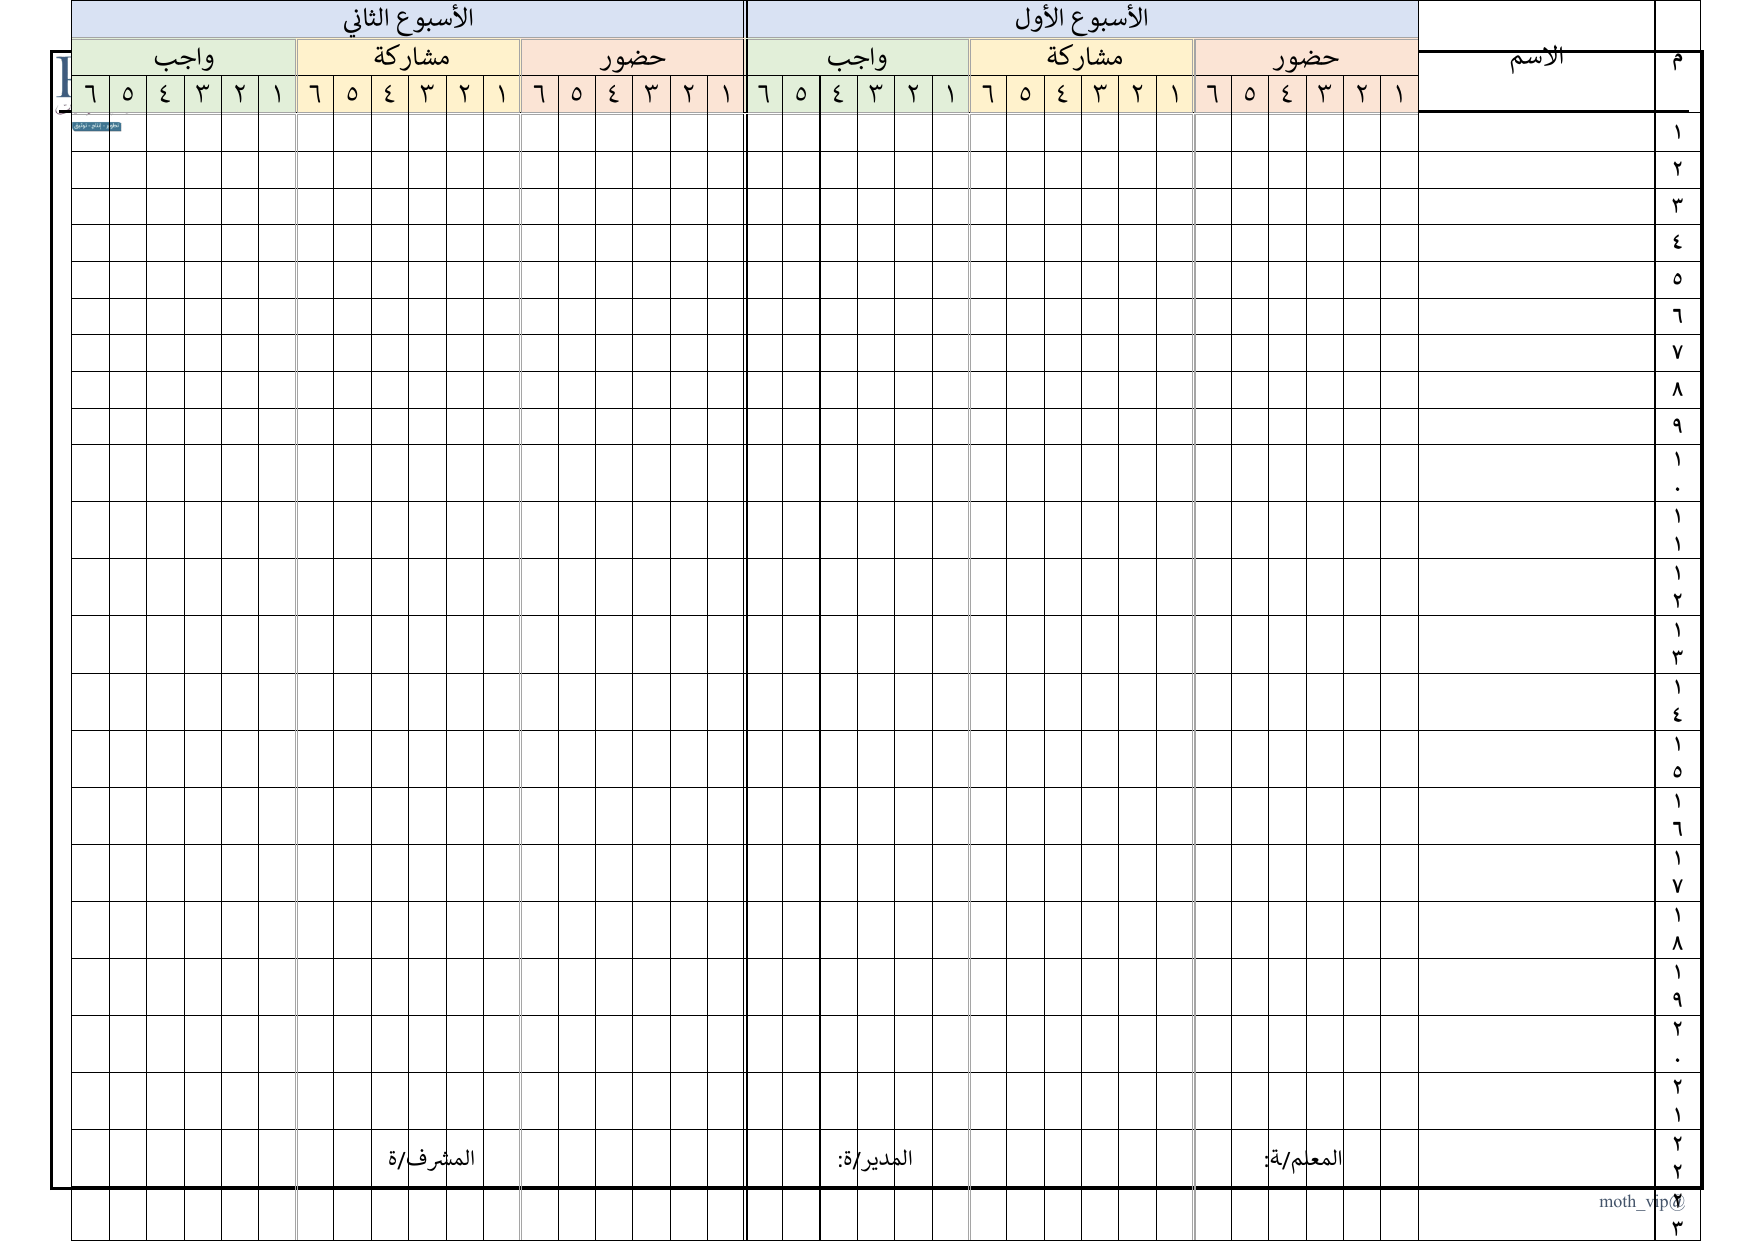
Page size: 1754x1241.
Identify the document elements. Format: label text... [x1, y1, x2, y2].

table_cell [1082, 1187, 1118, 1240]
table_cell حضور [522, 40, 743, 75]
table_cell [1269, 502, 1306, 558]
table_cell [1196, 1130, 1231, 1186]
table_cell [971, 262, 1006, 297]
table_cell [1344, 788, 1380, 844]
table_cell [1196, 1187, 1231, 1240]
table_cell [1344, 1016, 1380, 1072]
table_cell [1196, 372, 1231, 407]
table_cell [222, 616, 258, 672]
table_cell [1232, 788, 1268, 844]
table_cell [110, 262, 146, 297]
table_cell [447, 1187, 483, 1240]
table_cell [1307, 845, 1343, 901]
table_cell [409, 674, 446, 729]
table_cell [895, 674, 932, 729]
table_cell ٢ [895, 76, 932, 112]
table_cell [1232, 1187, 1268, 1240]
picture [53, 53, 71, 140]
table_cell [1082, 445, 1118, 501]
table_cell [1419, 959, 1654, 1015]
table_cell [1419, 1016, 1654, 1072]
table_cell ١٢ [1656, 559, 1700, 615]
table_cell [1232, 299, 1268, 334]
table_cell [895, 1016, 932, 1072]
table_cell [895, 1073, 932, 1129]
table_header الاسم [1419, 1, 1654, 112]
table_cell [185, 1073, 221, 1129]
table_cell [1269, 262, 1306, 297]
table_cell [409, 152, 446, 187]
table_cell [522, 616, 558, 672]
table_cell [222, 902, 258, 958]
table_cell [1269, 1187, 1306, 1240]
table_cell [1196, 616, 1231, 672]
table_cell [858, 502, 894, 558]
table_cell [559, 731, 595, 787]
table_cell [1119, 502, 1156, 558]
table_cell [708, 845, 743, 901]
table_cell [147, 445, 184, 501]
table_cell [110, 189, 146, 224]
table_cell [522, 788, 558, 844]
table_cell [971, 189, 1006, 224]
table_cell [671, 559, 707, 615]
table_cell [1082, 115, 1118, 151]
table_cell ٦ [1656, 299, 1700, 334]
table_cell [748, 372, 782, 407]
table_cell [933, 731, 968, 787]
table_cell واجب [748, 40, 968, 75]
table_cell ٧ [1656, 335, 1700, 371]
table_cell [1232, 559, 1268, 615]
table_cell [372, 1073, 408, 1129]
table_cell [1381, 372, 1418, 407]
table_cell [334, 299, 371, 334]
table_cell [1307, 335, 1343, 371]
table_cell [1196, 502, 1231, 558]
table_cell ٢٠ [1656, 1016, 1700, 1072]
table_cell [971, 299, 1006, 334]
table_cell [1007, 845, 1044, 901]
table_cell [783, 262, 819, 297]
table_cell [484, 372, 519, 407]
table_cell [72, 502, 109, 558]
table_cell [222, 845, 258, 901]
table_cell [971, 959, 1006, 1015]
table_cell [783, 502, 819, 558]
table_cell [858, 409, 894, 444]
table_cell [484, 616, 519, 672]
table_cell [222, 788, 258, 844]
table_cell [1419, 559, 1654, 615]
table_cell [334, 445, 371, 501]
table_cell ٣ [1082, 76, 1118, 112]
table_cell [372, 1130, 408, 1186]
table_cell ٥ [110, 76, 146, 112]
table_cell حضور [1196, 40, 1418, 75]
table_cell [1381, 616, 1418, 672]
table_cell [858, 731, 894, 787]
table_cell [185, 902, 221, 958]
table_cell [1007, 959, 1044, 1015]
table_cell [1419, 372, 1654, 407]
table_cell [596, 335, 632, 371]
table_cell [522, 1073, 558, 1129]
table_cell [671, 674, 707, 729]
table_cell [447, 902, 483, 958]
table_cell [1196, 731, 1231, 787]
table_cell [748, 445, 782, 501]
table_cell [185, 372, 221, 407]
table_cell [1307, 262, 1343, 297]
table_cell [1119, 959, 1156, 1015]
table_cell [858, 152, 894, 187]
table_cell [72, 335, 109, 371]
table_cell [671, 225, 707, 261]
table_cell [1381, 1130, 1418, 1186]
table_cell [1045, 1073, 1081, 1129]
table_cell [1157, 299, 1192, 334]
table_cell ٣ [633, 76, 670, 112]
table_cell [596, 959, 632, 1015]
table_cell [484, 902, 519, 958]
table_cell [1082, 902, 1118, 958]
table_cell [1007, 1187, 1044, 1240]
table_cell [409, 115, 446, 151]
table_cell ٢ [671, 76, 707, 112]
table_cell [708, 299, 743, 334]
table_cell [1157, 1073, 1192, 1129]
table_cell [559, 845, 595, 901]
table_cell [1232, 372, 1268, 407]
table_cell ٥ [334, 76, 371, 112]
table_cell ٤ [147, 76, 184, 112]
table_cell [1119, 1187, 1156, 1240]
table_cell [783, 1130, 819, 1186]
table_cell [671, 902, 707, 958]
table_cell [372, 445, 408, 501]
table_cell [1119, 372, 1156, 407]
table_cell [1381, 1016, 1418, 1072]
table_cell [1119, 152, 1156, 187]
table_cell [298, 788, 333, 844]
table_cell [1196, 262, 1231, 297]
table_cell [858, 262, 894, 297]
table_cell [447, 502, 483, 558]
table_cell [1232, 1016, 1268, 1072]
table_cell [147, 502, 184, 558]
table_cell [1157, 674, 1192, 729]
table_cell [372, 731, 408, 787]
table_cell [1419, 788, 1654, 844]
table_cell [783, 445, 819, 501]
table_cell [933, 502, 968, 558]
table_cell [671, 152, 707, 187]
table_cell [1232, 1130, 1268, 1186]
table_cell [821, 445, 857, 501]
table_cell [334, 731, 371, 787]
table_cell [858, 959, 894, 1015]
table_cell [259, 299, 295, 334]
table_cell ١٠ [1656, 445, 1700, 501]
table_cell [971, 559, 1006, 615]
table_cell [1196, 674, 1231, 729]
table_cell [1269, 788, 1306, 844]
table_cell [1232, 674, 1268, 729]
table_cell ١٣ [1656, 616, 1700, 672]
table_cell [72, 1016, 109, 1072]
table_cell [559, 902, 595, 958]
table_cell [522, 1130, 558, 1186]
picture [45, 48, 71, 140]
table_cell [72, 1073, 109, 1129]
table_cell [110, 788, 146, 844]
table_cell [559, 788, 595, 844]
table_cell [110, 502, 146, 558]
table_cell [222, 335, 258, 371]
table_cell [1082, 372, 1118, 407]
table_cell [748, 959, 782, 1015]
table_cell [110, 845, 146, 901]
table_cell ٥ [1007, 76, 1044, 112]
table_cell [1119, 616, 1156, 672]
table_cell [633, 1130, 670, 1186]
table_cell [259, 731, 295, 787]
table_cell [298, 262, 333, 297]
table_cell [185, 262, 221, 297]
table_header م [1656, 1, 1700, 112]
table_cell [1381, 674, 1418, 729]
table_cell [110, 559, 146, 615]
table_cell [1419, 1187, 1654, 1240]
table_cell [1119, 115, 1156, 151]
table_cell [821, 559, 857, 615]
table_cell [971, 902, 1006, 958]
table_cell [1119, 409, 1156, 444]
table_cell [708, 1187, 743, 1240]
table_cell [1045, 1016, 1081, 1072]
table_cell [222, 731, 258, 787]
table_cell [522, 502, 558, 558]
table_cell [147, 1130, 184, 1186]
table_cell [858, 225, 894, 261]
table_cell [821, 731, 857, 787]
table_cell [334, 674, 371, 729]
table_cell [1196, 1073, 1231, 1129]
table_cell [298, 1016, 333, 1072]
table_cell [895, 409, 932, 444]
table_cell [633, 299, 670, 334]
table_cell ١ [708, 76, 743, 112]
table_cell [1381, 225, 1418, 261]
table_cell [1381, 299, 1418, 334]
table_cell [372, 959, 408, 1015]
table_cell [633, 845, 670, 901]
table_cell [633, 189, 670, 224]
table_cell [1119, 559, 1156, 615]
table_cell [334, 372, 371, 407]
table_cell [1007, 1130, 1044, 1186]
table_cell [1157, 559, 1192, 615]
table_cell [484, 335, 519, 371]
table_cell [372, 189, 408, 224]
table_cell [1082, 1016, 1118, 1072]
table_cell [783, 959, 819, 1015]
table_cell [858, 299, 894, 334]
table_cell [1269, 731, 1306, 787]
table_cell [671, 731, 707, 787]
table_cell [522, 1016, 558, 1072]
table_cell [971, 731, 1006, 787]
table_cell [596, 1016, 632, 1072]
table_cell [1269, 959, 1306, 1015]
table_cell [298, 616, 333, 672]
table_cell [971, 335, 1006, 371]
table_cell ١ [259, 76, 295, 112]
table_cell [222, 1187, 258, 1240]
table_cell [185, 115, 221, 151]
table_cell [596, 788, 632, 844]
table_cell [1082, 225, 1118, 261]
table_cell [971, 674, 1006, 729]
table_cell [1119, 902, 1156, 958]
table_cell [222, 189, 258, 224]
table_cell [1157, 335, 1192, 371]
table_cell [1007, 372, 1044, 407]
table_cell [559, 409, 595, 444]
table_cell [1269, 189, 1306, 224]
table_cell [708, 731, 743, 787]
table_cell [633, 225, 670, 261]
table_cell [708, 502, 743, 558]
table_cell [147, 674, 184, 729]
table_cell [334, 902, 371, 958]
table_cell [971, 1016, 1006, 1072]
table_cell [748, 559, 782, 615]
table_cell [1045, 1187, 1081, 1240]
table_cell [1419, 409, 1654, 444]
table_cell [334, 1016, 371, 1072]
table_cell [1344, 1130, 1380, 1186]
table_cell [522, 845, 558, 901]
table_cell [72, 959, 109, 1015]
table_cell [1344, 152, 1380, 187]
table_cell [298, 115, 333, 151]
table_cell [633, 1187, 670, 1240]
table_cell [933, 1187, 968, 1240]
table_cell [484, 409, 519, 444]
table_cell [185, 731, 221, 787]
table_cell [72, 788, 109, 844]
table_cell ٦ [522, 76, 558, 112]
table_cell ٢ [1656, 152, 1700, 187]
table_cell [522, 1187, 558, 1240]
table_cell [1082, 1073, 1118, 1129]
table_cell [298, 959, 333, 1015]
table_cell [671, 788, 707, 844]
table_cell [895, 902, 932, 958]
table_cell [1196, 189, 1231, 224]
table_cell [447, 616, 483, 672]
table_cell [522, 262, 558, 297]
table_cell [298, 445, 333, 501]
table_cell ٦ [298, 76, 333, 112]
table_cell [1344, 262, 1380, 297]
table_cell [1232, 152, 1268, 187]
table_cell [522, 335, 558, 371]
table_cell [1307, 616, 1343, 672]
table_cell [858, 559, 894, 615]
table_cell [821, 409, 857, 444]
table_cell [633, 335, 670, 371]
table_cell [334, 616, 371, 672]
table_cell [259, 959, 295, 1015]
table_cell ٤ [372, 76, 408, 112]
table_cell [1381, 335, 1418, 371]
table_cell [1344, 299, 1380, 334]
table_cell [1007, 1073, 1044, 1129]
table_cell [748, 262, 782, 297]
table_cell [484, 262, 519, 297]
table_cell [334, 1130, 371, 1186]
table_cell [633, 409, 670, 444]
table_cell [1007, 152, 1044, 187]
table_cell [821, 1073, 857, 1129]
table_cell [1045, 372, 1081, 407]
table_cell [1307, 902, 1343, 958]
table_cell [1419, 674, 1654, 729]
table_cell [1232, 902, 1268, 958]
table_cell [409, 1187, 446, 1240]
table_cell [933, 152, 968, 187]
table_cell [1196, 1016, 1231, 1072]
table_cell [1082, 502, 1118, 558]
table_cell ٦ [1196, 76, 1231, 112]
table_cell [447, 445, 483, 501]
table_cell [821, 616, 857, 672]
table_cell ٢ [1119, 76, 1156, 112]
table_cell [372, 225, 408, 261]
table_cell [372, 1187, 408, 1240]
table_cell [185, 152, 221, 187]
table_cell [259, 845, 295, 901]
table_cell [971, 152, 1006, 187]
table_cell [484, 845, 519, 901]
table_cell [147, 152, 184, 187]
table_cell [222, 225, 258, 261]
table_cell [633, 502, 670, 558]
table_header الأسبوع الأول [748, 1, 1418, 37]
table_cell [447, 559, 483, 615]
table_cell [821, 959, 857, 1015]
table_cell [447, 845, 483, 901]
table_cell [895, 335, 932, 371]
table_cell [559, 674, 595, 729]
table_cell [1196, 115, 1231, 151]
table_cell [522, 731, 558, 787]
table_cell [821, 845, 857, 901]
table_cell [559, 262, 595, 297]
table_cell [334, 845, 371, 901]
table_cell [596, 1130, 632, 1186]
table_cell [185, 616, 221, 672]
table_cell [259, 559, 295, 615]
table_cell [783, 902, 819, 958]
table_cell [559, 1016, 595, 1072]
table_cell [1381, 731, 1418, 787]
table_cell [1269, 559, 1306, 615]
table_cell [671, 845, 707, 901]
table_cell [484, 115, 519, 151]
table_cell [522, 372, 558, 407]
table_cell [72, 225, 109, 261]
table_cell [821, 674, 857, 729]
table_cell [185, 674, 221, 729]
table_cell [748, 409, 782, 444]
table_cell [1344, 225, 1380, 261]
table_cell [110, 1187, 146, 1240]
table_cell [748, 902, 782, 958]
table_cell [447, 189, 483, 224]
table_cell [895, 115, 932, 151]
table_cell [222, 559, 258, 615]
table_cell [72, 372, 109, 407]
table_cell [1419, 1073, 1654, 1129]
table_cell [633, 152, 670, 187]
table_cell ٥ [559, 76, 595, 112]
table_cell ١ [1157, 76, 1192, 112]
table_cell [1196, 959, 1231, 1015]
table_cell [633, 674, 670, 729]
table_cell [1082, 299, 1118, 334]
table_cell [222, 1130, 258, 1186]
table_cell [1082, 845, 1118, 901]
table_cell [1157, 1187, 1192, 1240]
table_cell [1045, 674, 1081, 729]
table_cell [1419, 731, 1654, 787]
table_cell ٤ [1269, 76, 1306, 112]
table_cell [447, 959, 483, 1015]
table_cell [222, 674, 258, 729]
table_cell [298, 1073, 333, 1129]
table_cell [298, 845, 333, 901]
table_cell [1157, 409, 1192, 444]
table_cell [933, 1016, 968, 1072]
table_cell [858, 902, 894, 958]
table_cell [72, 1130, 109, 1186]
table_cell [748, 731, 782, 787]
table_cell [259, 1073, 295, 1129]
table_cell [484, 674, 519, 729]
table_cell [372, 674, 408, 729]
table_cell [1419, 299, 1654, 334]
table_cell ٤ [1656, 225, 1700, 261]
table_cell [409, 902, 446, 958]
table_cell [1196, 445, 1231, 501]
table_cell [259, 1130, 295, 1186]
table_cell [1007, 299, 1044, 334]
table_cell [671, 189, 707, 224]
table_cell [185, 1130, 221, 1186]
table_cell [372, 559, 408, 615]
table_cell [821, 115, 857, 151]
table_cell [298, 559, 333, 615]
table_cell ١٤ [1656, 674, 1700, 729]
table_cell [522, 189, 558, 224]
table_cell [1344, 409, 1380, 444]
table_cell [1007, 335, 1044, 371]
table_cell [895, 152, 932, 187]
table_cell [447, 262, 483, 297]
table_cell [821, 152, 857, 187]
table_cell [1007, 189, 1044, 224]
table_cell [1269, 115, 1306, 151]
table_cell [671, 335, 707, 371]
table_cell [298, 731, 333, 787]
table_cell [522, 959, 558, 1015]
table_cell ٥ [1656, 262, 1700, 297]
table_cell [334, 409, 371, 444]
table_cell [110, 225, 146, 261]
table_cell [559, 372, 595, 407]
table_cell [633, 372, 670, 407]
table_cell [185, 409, 221, 444]
table_cell [559, 445, 595, 501]
table_cell [783, 559, 819, 615]
table_cell [1344, 959, 1380, 1015]
table_cell [372, 299, 408, 334]
table_cell [1007, 225, 1044, 261]
table_cell [1119, 299, 1156, 334]
table_cell [671, 1016, 707, 1072]
table_cell [633, 788, 670, 844]
table_cell [147, 115, 184, 151]
table_cell [671, 1187, 707, 1240]
table_cell [334, 502, 371, 558]
table_cell [147, 225, 184, 261]
table_cell [409, 409, 446, 444]
table_cell [334, 335, 371, 371]
table_cell [334, 1187, 371, 1240]
table_cell [748, 845, 782, 901]
table_cell [522, 559, 558, 615]
table_cell [334, 115, 371, 151]
table_cell [1269, 1016, 1306, 1072]
table_cell [783, 152, 819, 187]
table_cell [783, 845, 819, 901]
table_cell ١ [1656, 113, 1700, 151]
table_cell [1082, 409, 1118, 444]
table_cell [72, 902, 109, 958]
table_cell [748, 299, 782, 334]
table_cell [484, 152, 519, 187]
table_cell [708, 152, 743, 187]
table_cell [147, 262, 184, 297]
table_cell [372, 409, 408, 444]
table_cell [895, 445, 932, 501]
table_cell [1381, 845, 1418, 901]
table_cell [72, 189, 109, 224]
table_cell [372, 502, 408, 558]
table_cell [1344, 559, 1380, 615]
table_cell [633, 115, 670, 151]
table_cell [484, 959, 519, 1015]
table_cell ٨ [1656, 372, 1700, 407]
table_cell [596, 445, 632, 501]
table_cell [1119, 445, 1156, 501]
table_cell [1232, 616, 1268, 672]
table_cell [1419, 845, 1654, 901]
table_cell [1419, 189, 1654, 224]
table_cell [1157, 1016, 1192, 1072]
table_cell [222, 1073, 258, 1129]
table_cell [1082, 674, 1118, 729]
table_cell [110, 902, 146, 958]
table_cell [671, 262, 707, 297]
table_cell [185, 959, 221, 1015]
table_cell [447, 731, 483, 787]
table_cell ٢١ [1656, 1073, 1700, 1129]
table_cell [971, 788, 1006, 844]
table_cell [783, 1073, 819, 1129]
table_cell [559, 1130, 595, 1186]
table_cell ٩ [1656, 409, 1700, 444]
table_cell [895, 189, 932, 224]
table_cell [1082, 262, 1118, 297]
table_cell ١٨ [1656, 902, 1700, 958]
table_cell [895, 1130, 932, 1186]
table_cell [858, 1187, 894, 1240]
table_cell [110, 445, 146, 501]
table_cell [596, 225, 632, 261]
table_cell [484, 788, 519, 844]
table_cell [222, 262, 258, 297]
table_cell [933, 559, 968, 615]
table_cell [708, 959, 743, 1015]
table_cell [409, 845, 446, 901]
table_cell [671, 1073, 707, 1129]
table_cell مشاركة [298, 40, 519, 75]
table_cell [1307, 731, 1343, 787]
table_cell ٣ [858, 76, 894, 112]
table_cell [484, 445, 519, 501]
table_cell [633, 559, 670, 615]
table_cell [1381, 559, 1418, 615]
table_cell [895, 1187, 932, 1240]
table_cell [596, 845, 632, 901]
table_cell [1119, 845, 1156, 901]
table_cell [933, 616, 968, 672]
table_cell [933, 445, 968, 501]
table_cell [748, 115, 782, 151]
table_cell [298, 1130, 333, 1186]
table_cell [1232, 115, 1268, 151]
table_cell [1344, 335, 1380, 371]
table_cell [559, 959, 595, 1015]
table_cell [72, 1187, 109, 1240]
table_cell [1307, 1130, 1343, 1186]
table_cell [1007, 502, 1044, 558]
table_cell [522, 225, 558, 261]
table_cell [1381, 959, 1418, 1015]
table_cell ٢٣ [1656, 1187, 1700, 1240]
table_cell [1381, 189, 1418, 224]
table_cell [409, 189, 446, 224]
table_cell [1119, 262, 1156, 297]
table_cell [334, 189, 371, 224]
table_cell [1119, 1130, 1156, 1186]
table_cell [484, 559, 519, 615]
table_cell [933, 674, 968, 729]
table_cell [1119, 788, 1156, 844]
table_cell [1269, 152, 1306, 187]
table_cell [1344, 845, 1380, 901]
table_cell [259, 788, 295, 844]
table_cell [259, 335, 295, 371]
table_cell [1307, 225, 1343, 261]
table_cell [1007, 409, 1044, 444]
table_cell [185, 335, 221, 371]
table_cell [783, 616, 819, 672]
table_cell [821, 1016, 857, 1072]
table_cell [933, 115, 968, 151]
table_cell [783, 674, 819, 729]
table_cell [259, 372, 295, 407]
table_cell [334, 152, 371, 187]
table_cell [671, 502, 707, 558]
table_cell [1157, 959, 1192, 1015]
table_cell [596, 262, 632, 297]
table_cell [1307, 502, 1343, 558]
table_cell [1045, 152, 1081, 187]
table_cell [185, 1016, 221, 1072]
table_cell [298, 335, 333, 371]
table_cell [1269, 845, 1306, 901]
table_cell [559, 115, 595, 151]
table_cell [971, 372, 1006, 407]
table_cell [409, 959, 446, 1015]
table_cell [1344, 115, 1380, 151]
table_cell [821, 262, 857, 297]
table_cell [933, 372, 968, 407]
table_cell [559, 1073, 595, 1129]
table_cell [1307, 1187, 1343, 1240]
table_cell [1082, 189, 1118, 224]
table_cell [1196, 335, 1231, 371]
table_cell [895, 299, 932, 334]
table_cell [783, 372, 819, 407]
table_cell [933, 902, 968, 958]
table_cell ١٦ [1656, 788, 1700, 844]
table_cell [748, 616, 782, 672]
table_cell [596, 372, 632, 407]
table_cell [1157, 152, 1192, 187]
table_cell [1196, 225, 1231, 261]
table_cell [1157, 262, 1192, 297]
table_cell [447, 299, 483, 334]
table_cell [971, 1130, 1006, 1186]
table_cell [748, 152, 782, 187]
table_cell [1007, 731, 1044, 787]
table_cell [72, 115, 109, 151]
table_cell [298, 372, 333, 407]
table_cell [1082, 559, 1118, 615]
table_cell [72, 445, 109, 501]
table_cell [1045, 115, 1081, 151]
table_cell [1082, 1130, 1118, 1186]
table_cell [1419, 225, 1654, 261]
table_cell [596, 115, 632, 151]
table_cell [858, 1016, 894, 1072]
table_cell [633, 731, 670, 787]
table_cell [1082, 731, 1118, 787]
table_cell [147, 731, 184, 787]
table_header الأسبوع الثاني [72, 1, 743, 37]
table_cell [409, 502, 446, 558]
table_cell [895, 845, 932, 901]
table_cell [447, 335, 483, 371]
table_cell [1082, 788, 1118, 844]
table_cell [259, 1187, 295, 1240]
table_cell [1269, 1130, 1306, 1186]
table_cell [1344, 1187, 1380, 1240]
table_cell [971, 845, 1006, 901]
table_cell ٢٢ [1656, 1130, 1700, 1186]
table_cell [895, 959, 932, 1015]
table_cell ١١ [1656, 502, 1700, 558]
table_cell [1157, 372, 1192, 407]
table_cell [298, 299, 333, 334]
table_cell [147, 902, 184, 958]
table_cell [298, 152, 333, 187]
table_cell [1196, 559, 1231, 615]
table_cell [1381, 1073, 1418, 1129]
table_cell [409, 335, 446, 371]
table_cell ١ [933, 76, 968, 112]
table_cell [409, 731, 446, 787]
table_cell [1307, 559, 1343, 615]
table_cell [72, 731, 109, 787]
table_cell [821, 502, 857, 558]
table_cell [1232, 502, 1268, 558]
table_cell [1119, 189, 1156, 224]
table_cell [1119, 225, 1156, 261]
table_cell [895, 372, 932, 407]
table_cell [895, 788, 932, 844]
table_cell [708, 674, 743, 729]
table_cell [409, 559, 446, 615]
table_cell [1007, 616, 1044, 672]
table_cell [708, 1016, 743, 1072]
table_cell [783, 299, 819, 334]
table_cell [147, 559, 184, 615]
table_cell [671, 299, 707, 334]
table_cell [821, 189, 857, 224]
table_cell ١٧ [1656, 845, 1700, 901]
table_cell [298, 189, 333, 224]
table_cell ٤ [1045, 76, 1081, 112]
table_cell [298, 225, 333, 261]
table_cell [1419, 616, 1654, 672]
table_cell [484, 502, 519, 558]
table_cell [1307, 409, 1343, 444]
table_cell [671, 445, 707, 501]
table_cell [409, 445, 446, 501]
table_cell [1157, 225, 1192, 261]
table_cell [147, 189, 184, 224]
table_cell [447, 115, 483, 151]
table_cell [1007, 1016, 1044, 1072]
table_cell [1232, 959, 1268, 1015]
table_cell [185, 299, 221, 334]
table_cell [484, 1187, 519, 1240]
table_cell [1045, 1130, 1081, 1186]
table_cell [298, 674, 333, 729]
table_cell [409, 1073, 446, 1129]
table_cell [708, 559, 743, 615]
table_cell [1196, 845, 1231, 901]
table_cell [671, 1130, 707, 1186]
table_cell [1157, 502, 1192, 558]
table_cell [708, 1073, 743, 1129]
table_cell [1344, 372, 1380, 407]
table_cell [1119, 731, 1156, 787]
table_cell [559, 559, 595, 615]
table_cell [748, 1130, 782, 1186]
table_cell [110, 674, 146, 729]
table_cell [147, 1073, 184, 1129]
table_cell [708, 788, 743, 844]
table_cell [559, 1187, 595, 1240]
table_cell [1196, 152, 1231, 187]
table_cell [1196, 409, 1231, 444]
table_cell ٣ [1307, 76, 1343, 112]
table_cell [895, 731, 932, 787]
table_cell [72, 616, 109, 672]
table_cell [821, 372, 857, 407]
table_cell [1045, 788, 1081, 844]
table_cell [933, 299, 968, 334]
table_cell [671, 115, 707, 151]
table_cell [1157, 189, 1192, 224]
table_cell [1157, 788, 1192, 844]
table_cell [259, 445, 295, 501]
table_cell [1344, 1073, 1380, 1129]
table_cell [110, 335, 146, 371]
table_cell [110, 409, 146, 444]
table_cell [1419, 113, 1654, 151]
table_cell [147, 409, 184, 444]
table_cell [748, 225, 782, 261]
table_cell [783, 409, 819, 444]
table_cell [222, 1016, 258, 1072]
table_cell [484, 189, 519, 224]
table_cell [484, 225, 519, 261]
table_cell [259, 616, 295, 672]
table_cell [259, 189, 295, 224]
table_cell [748, 189, 782, 224]
table_cell [783, 1187, 819, 1240]
table_cell [1045, 299, 1081, 334]
table_cell ٣ [409, 76, 446, 112]
table_cell [147, 335, 184, 371]
table_cell [1157, 731, 1192, 787]
table_cell [596, 1187, 632, 1240]
table_cell [334, 262, 371, 297]
table_cell [1419, 262, 1654, 297]
table_cell [1157, 845, 1192, 901]
table_cell [933, 1073, 968, 1129]
table_cell [858, 445, 894, 501]
table_cell [933, 845, 968, 901]
table_cell [1157, 1130, 1192, 1186]
table_cell ٥ [783, 76, 819, 112]
table_cell [447, 152, 483, 187]
table_cell [1307, 788, 1343, 844]
table_cell [522, 115, 558, 151]
table_cell [783, 1016, 819, 1072]
table_cell ١٩ [1656, 959, 1700, 1015]
table_cell [933, 788, 968, 844]
table_cell [933, 959, 968, 1015]
table_cell [259, 1016, 295, 1072]
table_cell [1045, 445, 1081, 501]
table_cell ٥ [1232, 76, 1268, 112]
table_cell [1344, 731, 1380, 787]
table_cell [708, 1130, 743, 1186]
table_cell [783, 788, 819, 844]
table_cell [708, 189, 743, 224]
table_cell [1082, 152, 1118, 187]
table_cell [185, 225, 221, 261]
table_cell [858, 845, 894, 901]
table_cell [522, 674, 558, 729]
table_cell [708, 262, 743, 297]
table_cell [748, 1016, 782, 1072]
table_cell [372, 1016, 408, 1072]
table_cell [783, 225, 819, 261]
table_cell [1269, 335, 1306, 371]
table_cell [522, 902, 558, 958]
table_cell [1381, 502, 1418, 558]
table_cell [783, 115, 819, 151]
table_cell [559, 225, 595, 261]
table_cell [1007, 559, 1044, 615]
table_cell [1419, 335, 1654, 371]
table_cell [1419, 445, 1654, 501]
table_cell [484, 1130, 519, 1186]
table_cell [783, 731, 819, 787]
table_cell [409, 225, 446, 261]
table_cell [895, 225, 932, 261]
table_cell [858, 115, 894, 151]
table_cell [1344, 902, 1380, 958]
table_cell [1307, 299, 1343, 334]
table_cell [147, 372, 184, 407]
table_cell [1307, 1016, 1343, 1072]
table_cell [1232, 335, 1268, 371]
table_cell [147, 959, 184, 1015]
table_cell [1307, 152, 1343, 187]
table_cell [1119, 1016, 1156, 1072]
table_cell [1232, 445, 1268, 501]
table_cell [298, 502, 333, 558]
table_cell [748, 502, 782, 558]
table_cell [971, 1073, 1006, 1129]
table_cell [895, 616, 932, 672]
table_cell [1045, 502, 1081, 558]
table_cell [522, 409, 558, 444]
table_cell [334, 788, 371, 844]
table_cell [409, 616, 446, 672]
table_cell [933, 1130, 968, 1186]
table_cell [671, 409, 707, 444]
table_cell [1269, 225, 1306, 261]
table_cell [821, 225, 857, 261]
table_cell [1269, 616, 1306, 672]
table_cell [1045, 262, 1081, 297]
table_cell [185, 559, 221, 615]
table_cell [858, 335, 894, 371]
table_cell [633, 1016, 670, 1072]
table_cell [596, 559, 632, 615]
table_cell [596, 674, 632, 729]
table_cell [971, 409, 1006, 444]
table_cell ٦ [748, 76, 782, 112]
table_cell [1045, 731, 1081, 787]
table_cell [259, 152, 295, 187]
table_cell [895, 502, 932, 558]
table_cell [1307, 189, 1343, 224]
table_cell [72, 152, 109, 187]
table_cell [971, 502, 1006, 558]
table_cell [596, 731, 632, 787]
table_cell [72, 559, 109, 615]
table_cell [671, 372, 707, 407]
table_cell [596, 902, 632, 958]
table_cell [1045, 616, 1081, 672]
table_cell [858, 616, 894, 672]
table_cell ٤ [821, 76, 857, 112]
table_cell [933, 189, 968, 224]
table_cell [1232, 1073, 1268, 1129]
table_cell [522, 299, 558, 334]
table_cell [1119, 335, 1156, 371]
table_cell [110, 372, 146, 407]
table_cell [1419, 502, 1654, 558]
table_cell [147, 1016, 184, 1072]
table_cell [1157, 616, 1192, 672]
table_cell [1307, 674, 1343, 729]
table_cell [334, 959, 371, 1015]
table_cell [447, 1073, 483, 1129]
table_cell [1082, 616, 1118, 672]
table_cell [1307, 445, 1343, 501]
table_cell [1232, 189, 1268, 224]
table_cell [1045, 189, 1081, 224]
table_cell [1045, 559, 1081, 615]
table_cell [821, 1187, 857, 1240]
table_cell [1307, 372, 1343, 407]
table_cell [1045, 335, 1081, 371]
table_cell [522, 152, 558, 187]
table_cell [559, 335, 595, 371]
table_cell مشاركة [971, 40, 1192, 75]
table_cell [858, 674, 894, 729]
table_cell [222, 502, 258, 558]
table_cell [110, 731, 146, 787]
table_cell ٢ [222, 76, 258, 112]
table_cell [633, 959, 670, 1015]
table_cell [409, 372, 446, 407]
table_cell [1344, 674, 1380, 729]
table_cell [372, 262, 408, 297]
table_cell [259, 502, 295, 558]
table_cell [1269, 372, 1306, 407]
table_cell [1269, 409, 1306, 444]
table_cell [409, 1130, 446, 1186]
table_cell [1045, 902, 1081, 958]
table_cell [971, 225, 1006, 261]
table_cell [1007, 902, 1044, 958]
table_cell [185, 502, 221, 558]
table_cell [334, 559, 371, 615]
table_cell [1082, 959, 1118, 1015]
table_cell [147, 845, 184, 901]
table_cell [1007, 115, 1044, 151]
table_cell [1344, 445, 1380, 501]
table_cell [1007, 445, 1044, 501]
table_cell [933, 409, 968, 444]
table_cell [596, 189, 632, 224]
table_cell [1344, 616, 1380, 672]
table_cell [372, 902, 408, 958]
table_cell [1307, 1073, 1343, 1129]
table_cell [1381, 788, 1418, 844]
table_cell ٣ [1656, 189, 1700, 224]
table_cell [1381, 262, 1418, 297]
table_cell [633, 262, 670, 297]
table_cell [147, 616, 184, 672]
table_cell [447, 225, 483, 261]
table_cell [372, 115, 408, 151]
table_cell [783, 189, 819, 224]
table_cell [1344, 502, 1380, 558]
table_cell [1381, 409, 1418, 444]
table_cell [708, 225, 743, 261]
table_cell [185, 1187, 221, 1240]
table_cell [222, 372, 258, 407]
table_cell [1007, 674, 1044, 729]
table_cell [484, 299, 519, 334]
table_cell ٦ [72, 76, 109, 112]
table_cell [559, 299, 595, 334]
table_cell [596, 1073, 632, 1129]
table_cell [1082, 335, 1118, 371]
table_cell [1269, 1073, 1306, 1129]
table_cell [1381, 115, 1418, 151]
table_cell [1196, 788, 1231, 844]
table_cell [1232, 731, 1268, 787]
table_cell [372, 845, 408, 901]
table_cell [1269, 674, 1306, 729]
table_cell [222, 959, 258, 1015]
table_cell [1269, 445, 1306, 501]
table_cell [708, 409, 743, 444]
table_cell [933, 335, 968, 371]
table_cell [1419, 902, 1654, 958]
table_cell [259, 262, 295, 297]
table_cell [858, 1073, 894, 1129]
table_cell [858, 189, 894, 224]
table_cell [708, 902, 743, 958]
table_cell [708, 115, 743, 151]
table_cell [222, 409, 258, 444]
table_cell [1232, 845, 1268, 901]
table_cell [1232, 262, 1268, 297]
table_cell [821, 902, 857, 958]
table_cell [409, 1016, 446, 1072]
table_cell [895, 262, 932, 297]
table_cell [409, 788, 446, 844]
table_cell [1157, 115, 1192, 151]
table_cell [1232, 409, 1268, 444]
table_cell [671, 959, 707, 1015]
table_cell [110, 1016, 146, 1072]
table_cell [1157, 902, 1192, 958]
table_cell [259, 902, 295, 958]
table_cell [1381, 902, 1418, 958]
table_cell [298, 902, 333, 958]
table_cell [858, 788, 894, 844]
table_cell [596, 409, 632, 444]
table_cell [1419, 152, 1654, 187]
table_cell [372, 372, 408, 407]
table_cell [522, 445, 558, 501]
table_cell [559, 616, 595, 672]
table_cell [633, 445, 670, 501]
table_cell ٢ [1344, 76, 1380, 112]
table_cell [1381, 152, 1418, 187]
table_cell [484, 1073, 519, 1129]
table_cell ١٥ [1656, 731, 1700, 787]
table_cell [1419, 1130, 1654, 1186]
table_cell [783, 335, 819, 371]
table_cell [72, 674, 109, 729]
table_cell [821, 788, 857, 844]
table_cell [334, 225, 371, 261]
table_cell [748, 674, 782, 729]
table_cell [1119, 674, 1156, 729]
table_cell [559, 189, 595, 224]
table_cell [708, 616, 743, 672]
table_cell [259, 674, 295, 729]
table_cell [1381, 445, 1418, 501]
table_cell [298, 1187, 333, 1240]
table_cell ٤ [596, 76, 632, 112]
table_cell [671, 616, 707, 672]
table_cell [1307, 959, 1343, 1015]
table_cell [259, 225, 295, 261]
table_cell [708, 445, 743, 501]
table_cell [858, 1130, 894, 1186]
table_cell [708, 335, 743, 371]
table_cell [409, 299, 446, 334]
table_cell [372, 152, 408, 187]
table_cell [259, 115, 295, 151]
table_cell [298, 409, 333, 444]
table_cell [933, 225, 968, 261]
table_cell [110, 616, 146, 672]
table_cell [334, 1073, 371, 1129]
table_cell [72, 299, 109, 334]
table_cell [1045, 959, 1081, 1015]
table_cell واجب [72, 40, 295, 75]
table_cell ١ [1381, 76, 1418, 112]
table_cell [971, 445, 1006, 501]
table_cell [1045, 409, 1081, 444]
table_cell [185, 445, 221, 501]
table_cell [72, 409, 109, 444]
table_cell [633, 616, 670, 672]
table_cell [259, 409, 295, 444]
table_cell [596, 616, 632, 672]
table_cell [1157, 445, 1192, 501]
table_cell [971, 616, 1006, 672]
table_cell [447, 788, 483, 844]
table_cell [1381, 1187, 1418, 1240]
table_cell [748, 788, 782, 844]
table_cell [185, 189, 221, 224]
table_cell [222, 299, 258, 334]
table_cell [708, 372, 743, 407]
table_cell [409, 262, 446, 297]
table_cell [1307, 115, 1343, 151]
table_cell [372, 335, 408, 371]
table_cell [110, 1130, 146, 1186]
table_cell ١ [484, 76, 519, 112]
table_cell [72, 845, 109, 901]
table_cell [1119, 1073, 1156, 1129]
table_cell [821, 299, 857, 334]
table_cell [748, 1073, 782, 1129]
table_cell [372, 788, 408, 844]
table_cell [1232, 225, 1268, 261]
table_cell [110, 152, 146, 187]
table_cell [222, 115, 258, 151]
table_cell [1007, 262, 1044, 297]
table_cell [596, 502, 632, 558]
table_cell [447, 1016, 483, 1072]
table_cell [933, 262, 968, 297]
table_cell [372, 616, 408, 672]
table_cell [1269, 902, 1306, 958]
table_cell [185, 788, 221, 844]
table_cell [222, 445, 258, 501]
table_cell [484, 731, 519, 787]
table_cell [633, 902, 670, 958]
table_cell [633, 1073, 670, 1129]
table_cell [748, 335, 782, 371]
table_cell [559, 152, 595, 187]
table_cell [895, 559, 932, 615]
table_cell ٦ [971, 76, 1006, 112]
table_cell [484, 1016, 519, 1072]
table_cell [1196, 902, 1231, 958]
table_cell [147, 788, 184, 844]
table_cell [821, 1130, 857, 1186]
table_cell [110, 115, 146, 151]
table_cell [147, 299, 184, 334]
table_cell [971, 115, 1006, 151]
table_cell [559, 502, 595, 558]
table_cell [1045, 225, 1081, 261]
table_cell [110, 1073, 146, 1129]
table_cell [110, 959, 146, 1015]
table_cell [72, 262, 109, 297]
table_cell ٣ [185, 76, 221, 112]
table_cell [1007, 788, 1044, 844]
table_cell [1269, 299, 1306, 334]
table_cell [147, 1187, 184, 1240]
table_cell [447, 409, 483, 444]
table_cell [748, 1187, 782, 1240]
table_cell [1344, 189, 1380, 224]
table_cell [447, 674, 483, 729]
table_cell [1196, 299, 1231, 334]
table_cell [971, 1187, 1006, 1240]
table_cell [447, 1130, 483, 1186]
table_cell ٢ [447, 76, 483, 112]
table_cell [110, 299, 146, 334]
table_cell [596, 299, 632, 334]
table_cell [447, 372, 483, 407]
table_cell [596, 152, 632, 187]
table_cell [1045, 845, 1081, 901]
table_cell [858, 372, 894, 407]
table_cell [185, 845, 221, 901]
table_cell [821, 335, 857, 371]
table_cell [222, 152, 258, 187]
